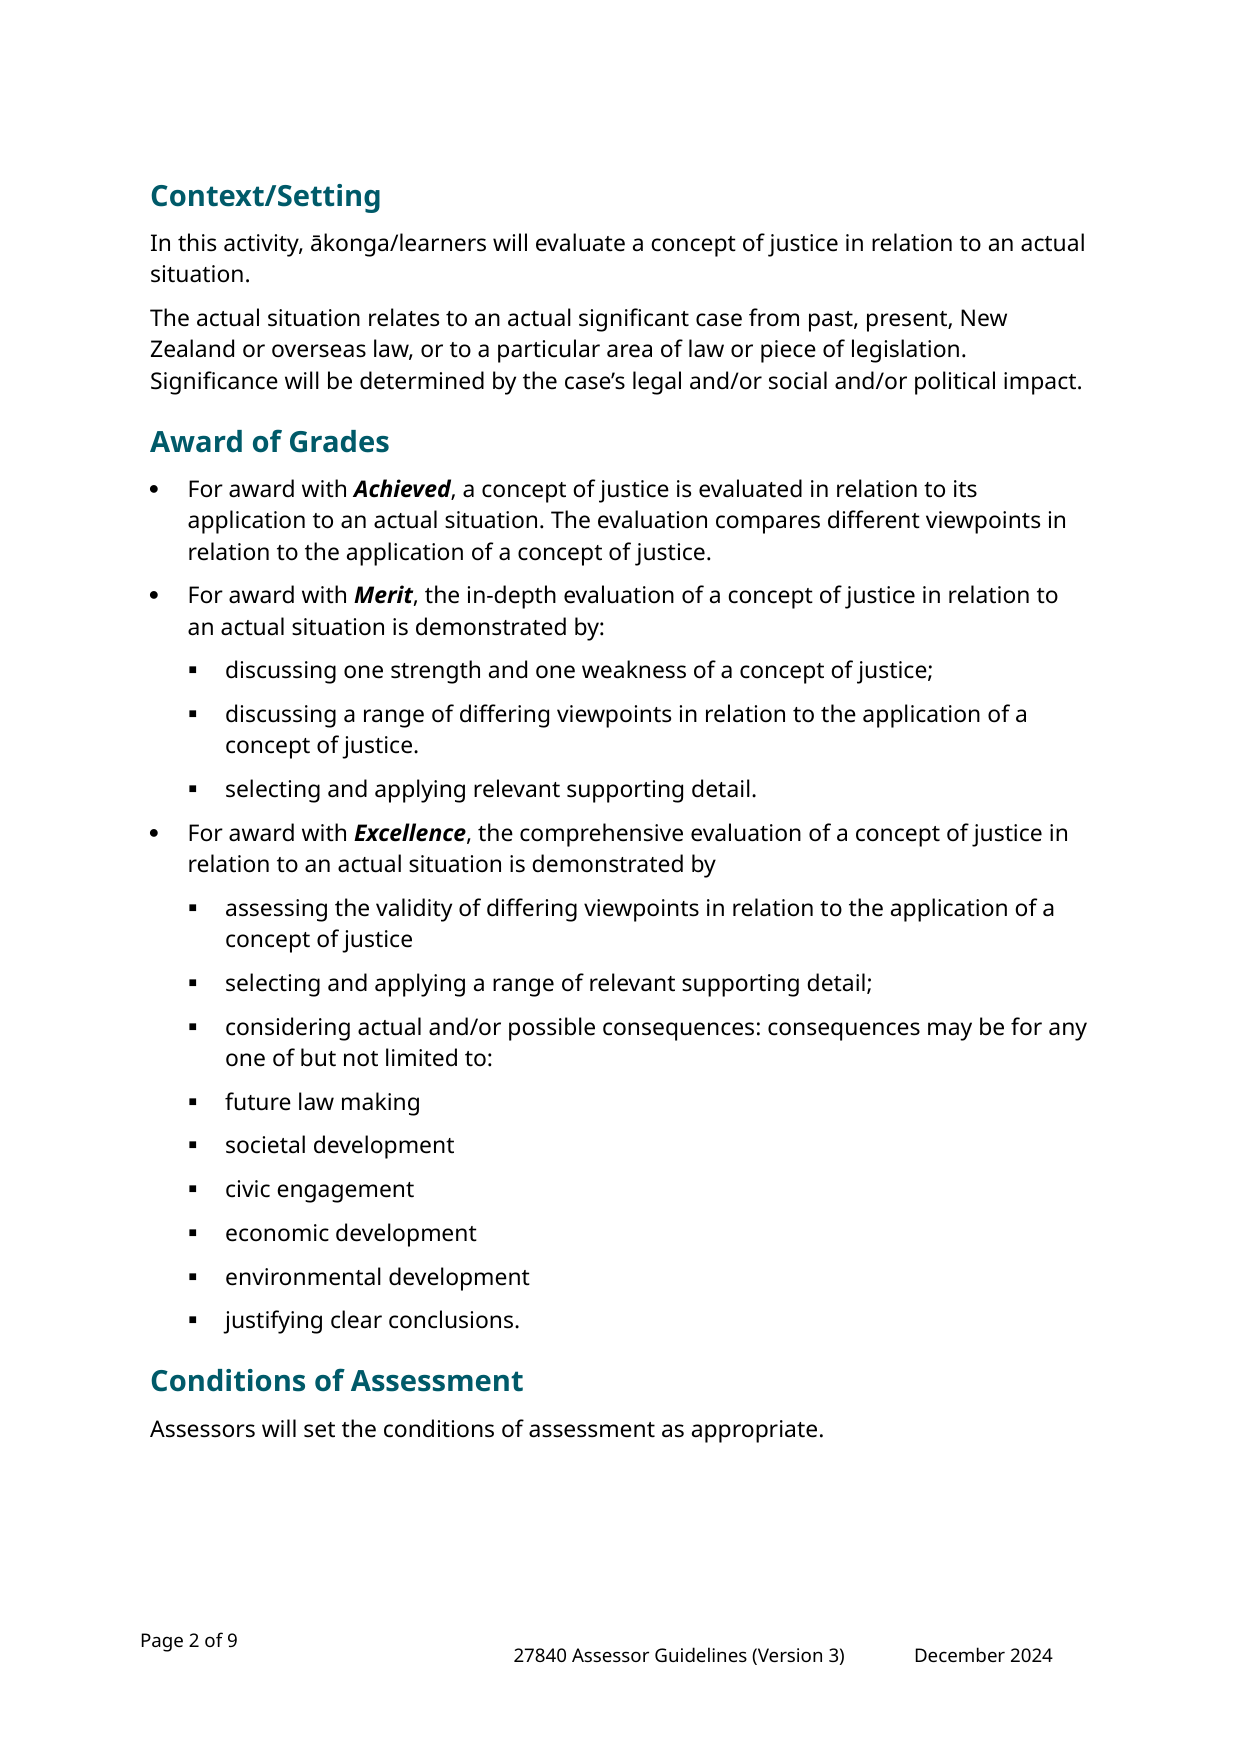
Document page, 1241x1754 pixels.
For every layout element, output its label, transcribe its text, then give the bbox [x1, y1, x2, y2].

subtitle Award of Grades [150, 421, 1090, 461]
list justifying clear conclusions. [187, 1304, 1090, 1336]
text In this activity, ākonga/learners will evaluate a concept of justice in relation to an actual situation. [150, 227, 1090, 290]
text For award with Merit, the in-depth evaluation of a concept of justice in relation to an actual situation is demonstrated by: [150, 579, 1090, 642]
text For award with Excellence, the comprehensive evaluation of a concept of justice in relation to an actual situation is demonstrated by [150, 817, 1090, 879]
list discussing a range of differing viewpoints in relation to the application of a concept of justice. [187, 698, 1090, 761]
list societal development [187, 1129, 1090, 1161]
text The actual situation relates to an actual significant case from past, present, New Zealand or overseas law, or to a particular area of law or piece of legislation. Significance will be determined by the case’s legal and/or social and/or political impact. [150, 302, 1090, 396]
list civic engagement [187, 1173, 1090, 1204]
subtitle Conditions of Assessment [150, 1361, 1090, 1400]
list environmental development [187, 1261, 1090, 1292]
list selecting and applying relevant supporting detail. [187, 773, 1090, 804]
subtitle Context/Setting [150, 175, 1090, 215]
list future law making [187, 1086, 1090, 1117]
list assessing the validity of differing viewpoints in relation to the application of a concept of justice [187, 892, 1090, 954]
list selecting and applying a range of relevant supporting detail; [187, 967, 1090, 998]
list economic development [187, 1217, 1090, 1248]
list discussing one strength and one weakness of a concept of justice; [187, 654, 1090, 686]
list considering actual and/or possible consequences: consequences may be for any one of but not limited to: [187, 1011, 1090, 1073]
text Assessors will set the conditions of assessment as appropriate. [150, 1413, 1090, 1444]
text For award with Achieved, a concept of justice is evaluated in relation to its application to an actual situation. The evaluation compares different viewpoints in relation to the application of a concept of justice. [150, 473, 1090, 567]
